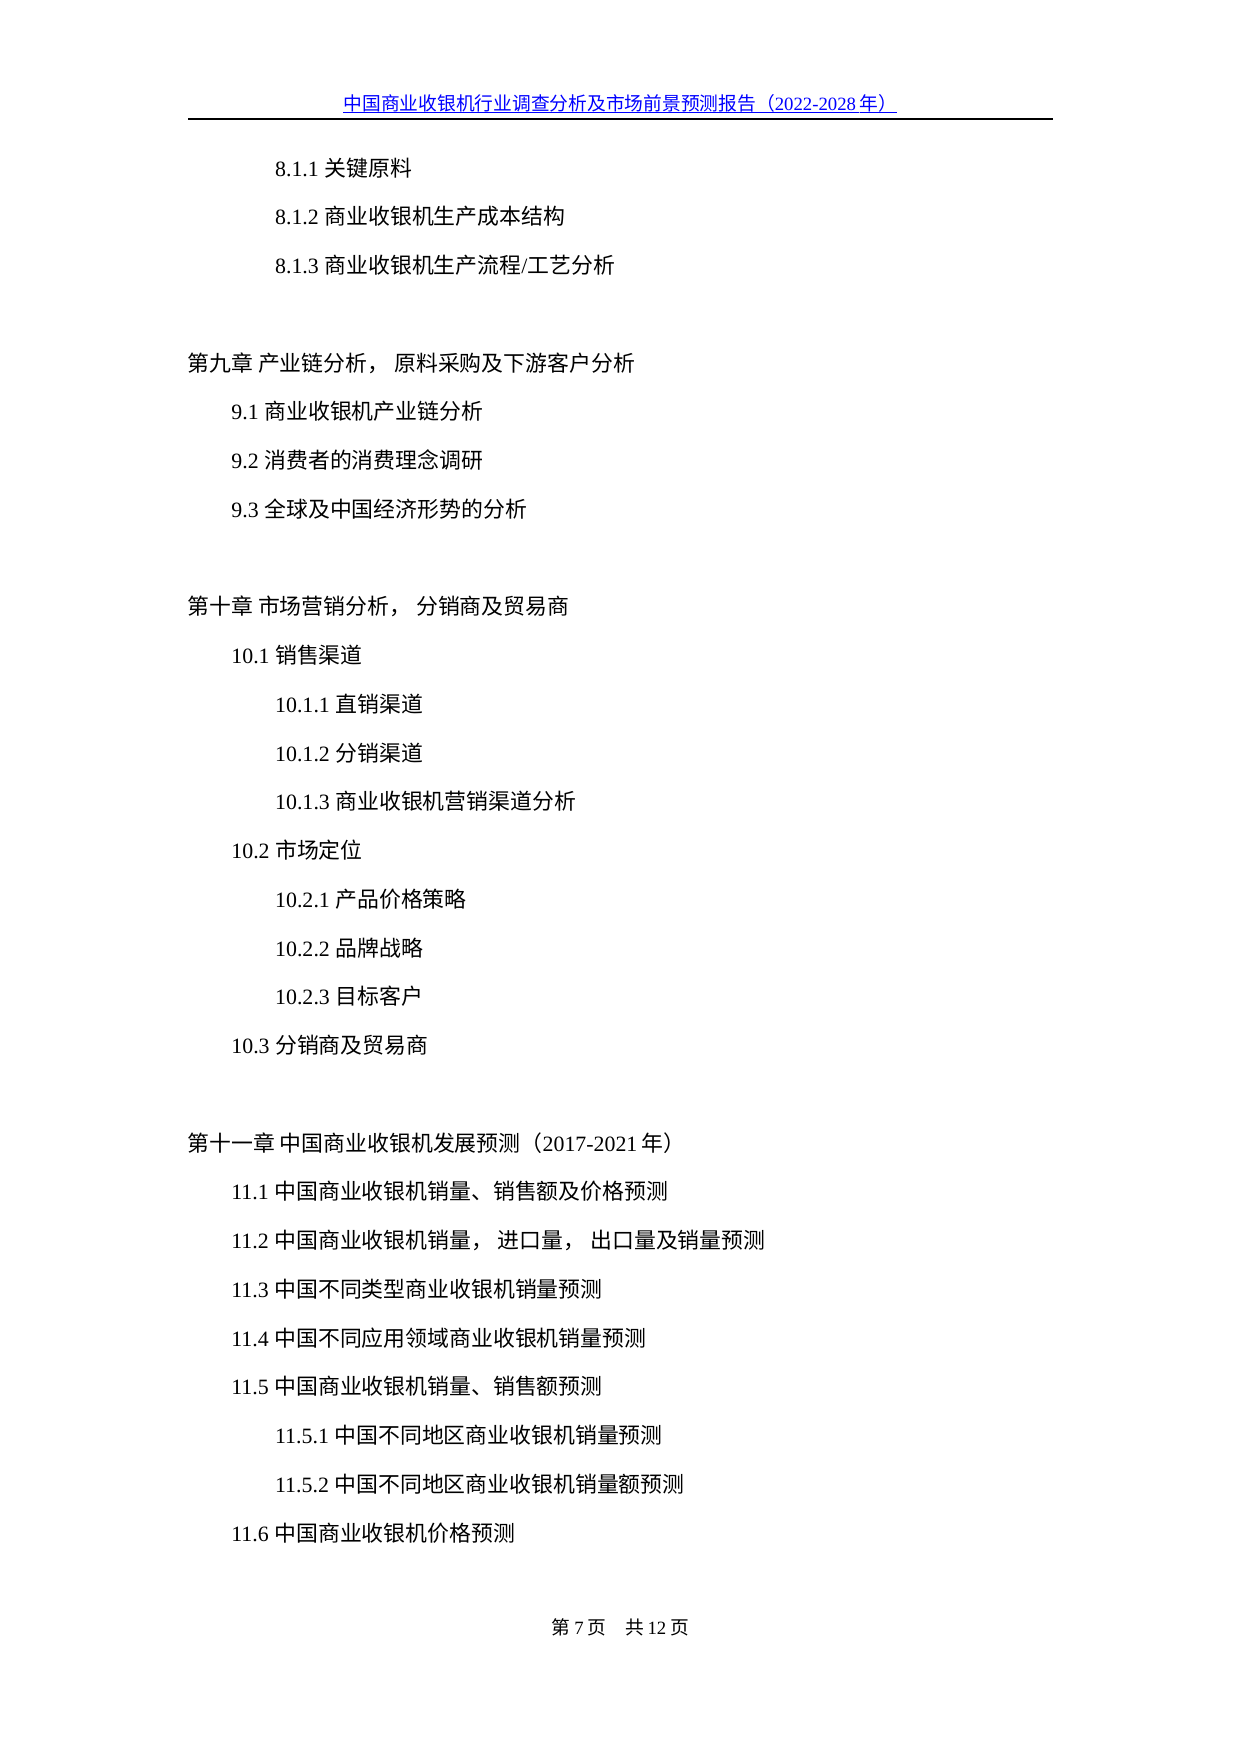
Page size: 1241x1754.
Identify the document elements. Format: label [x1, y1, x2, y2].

text [187, 150, 1053, 1548]
